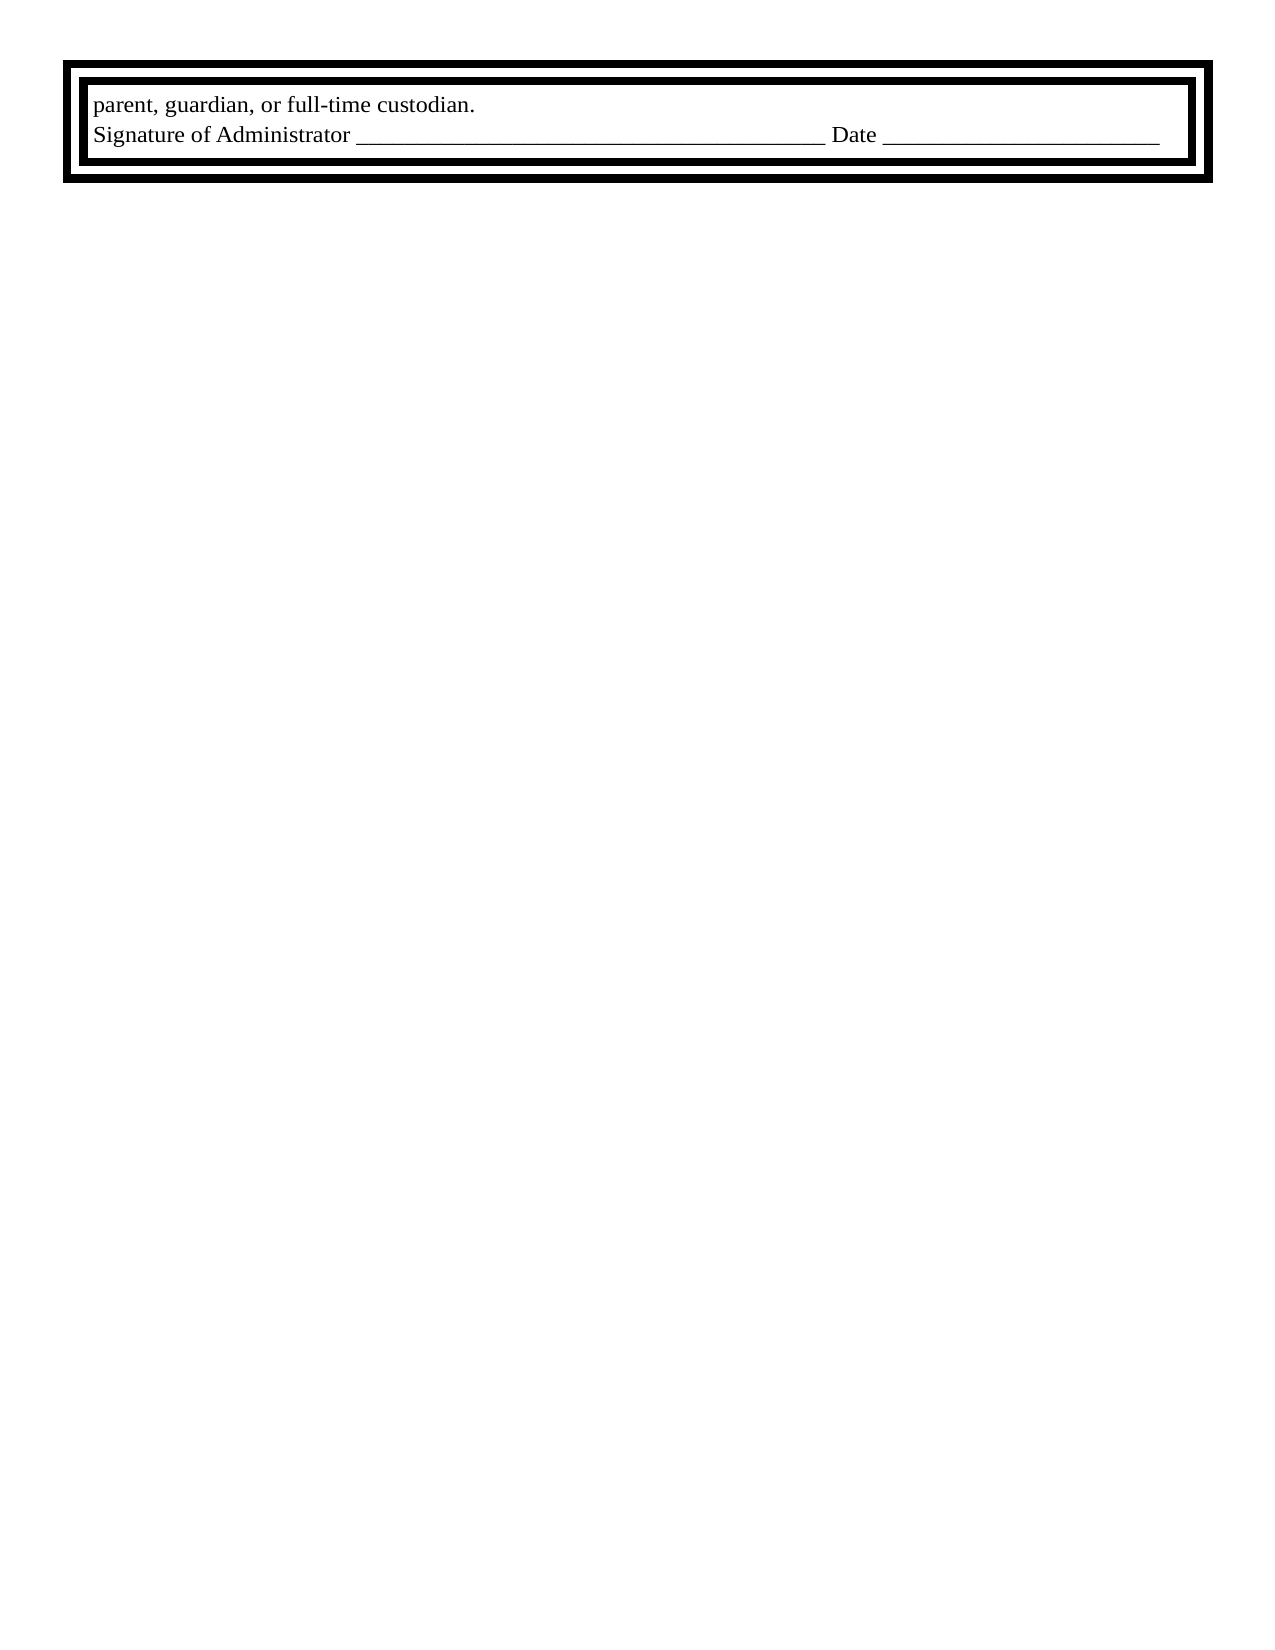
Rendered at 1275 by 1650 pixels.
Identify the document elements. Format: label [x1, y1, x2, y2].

table_cell [75, 68, 1200, 157]
